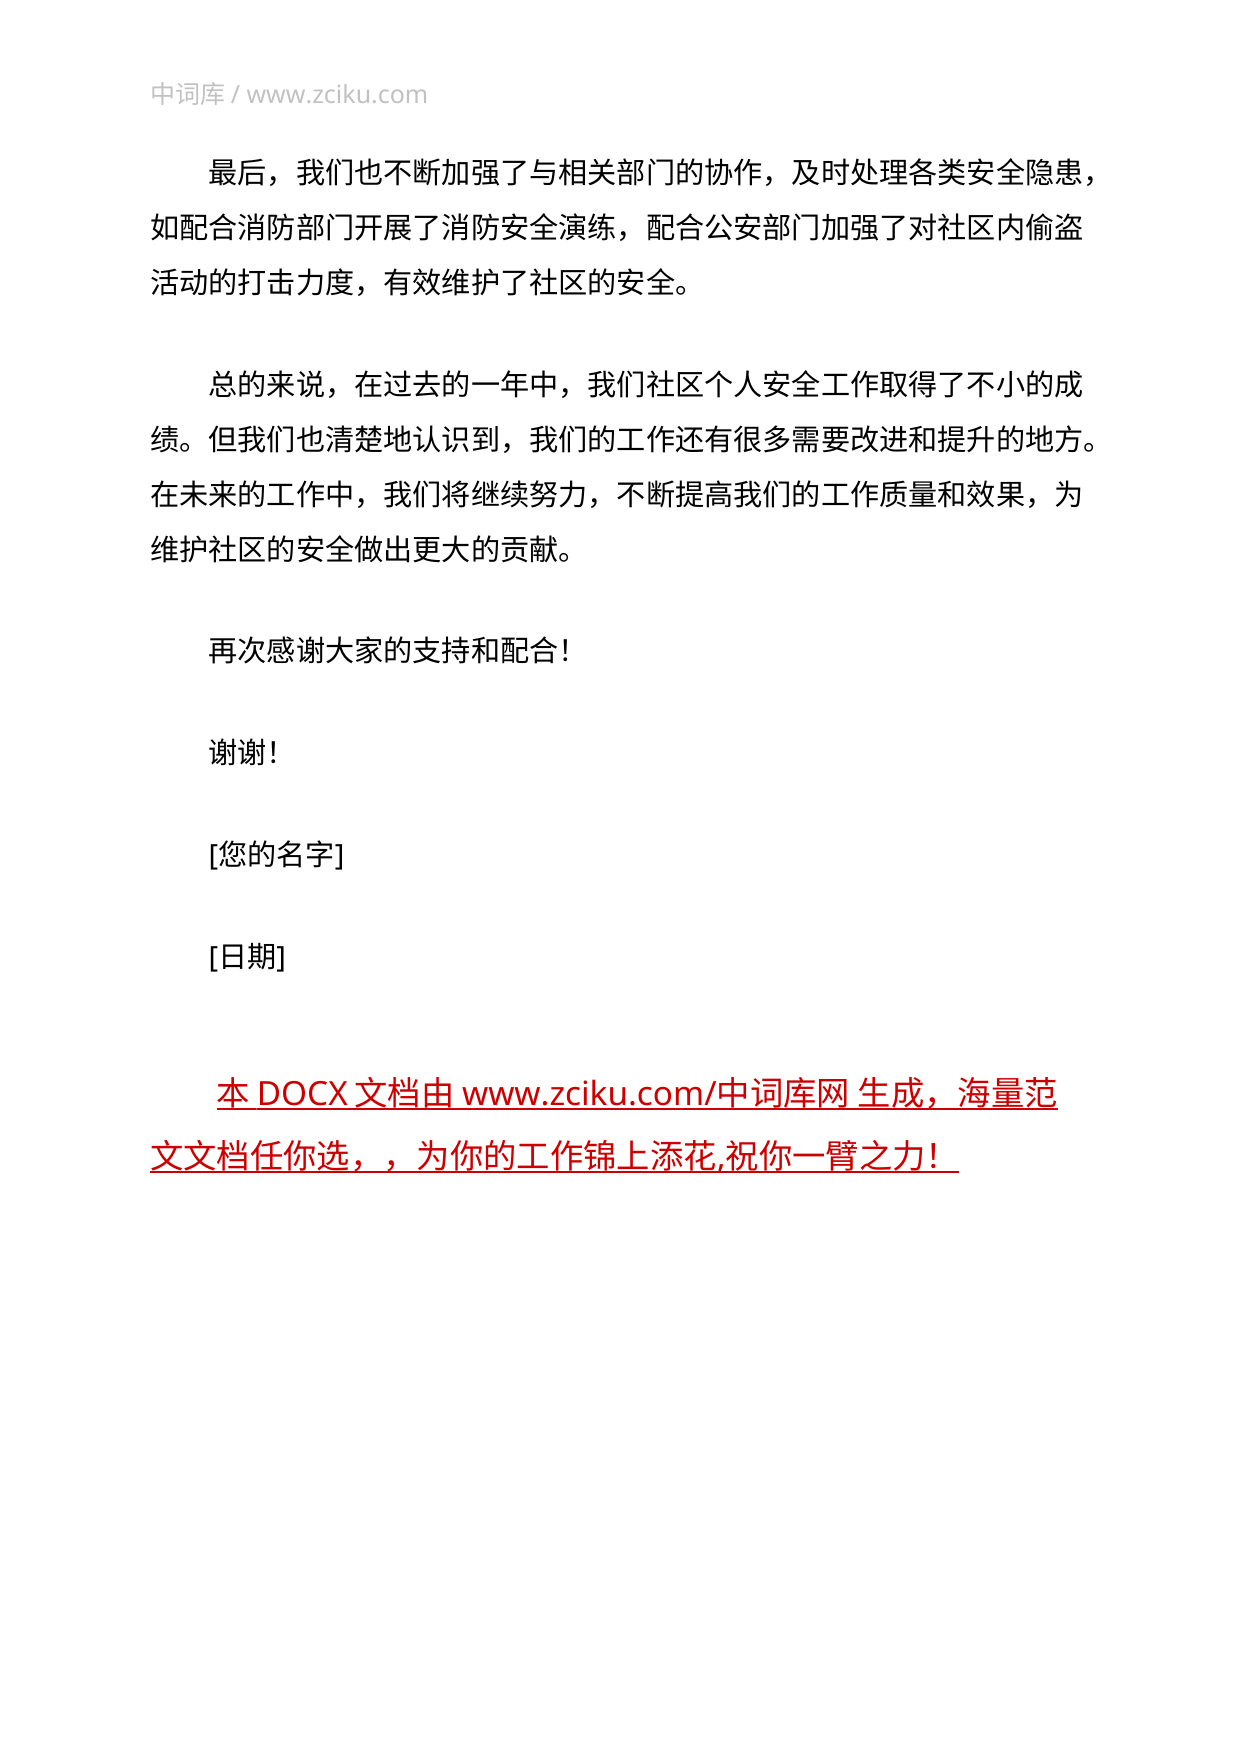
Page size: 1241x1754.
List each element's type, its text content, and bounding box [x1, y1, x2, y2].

text [日期] [150, 933, 1090, 976]
text 最后，我们也不断加强了与相关部门的协作，及时处理各类安全隐患，如配合消防部门开展了消防安全演练，配合公安部门加强了对社区内偷盗活动的打击力度，有效维护了社区的安全。 [150, 150, 1090, 302]
text 总的来说，在过去的一年中，我们社区个人安全工作取得了不小的成绩。但我们也清楚地认识到，我们的工作还有很多需要改进和提升的地方。在未来的工作中，我们将继续努力，不断提高我们的工作质量和效果，为维护社区的安全做出更大的贡献。 [150, 362, 1090, 568]
text 再次感谢大家的支持和配合！ [150, 628, 1090, 670]
text 本DOCX文档由 www.zciku.com/中词库网 生成，海量范文文档任你选，，为你的工作锦上添花,祝你一臂之力！ [150, 1067, 1090, 1178]
text 谢谢！ [150, 730, 1090, 772]
text [您的名字] [150, 832, 1090, 874]
